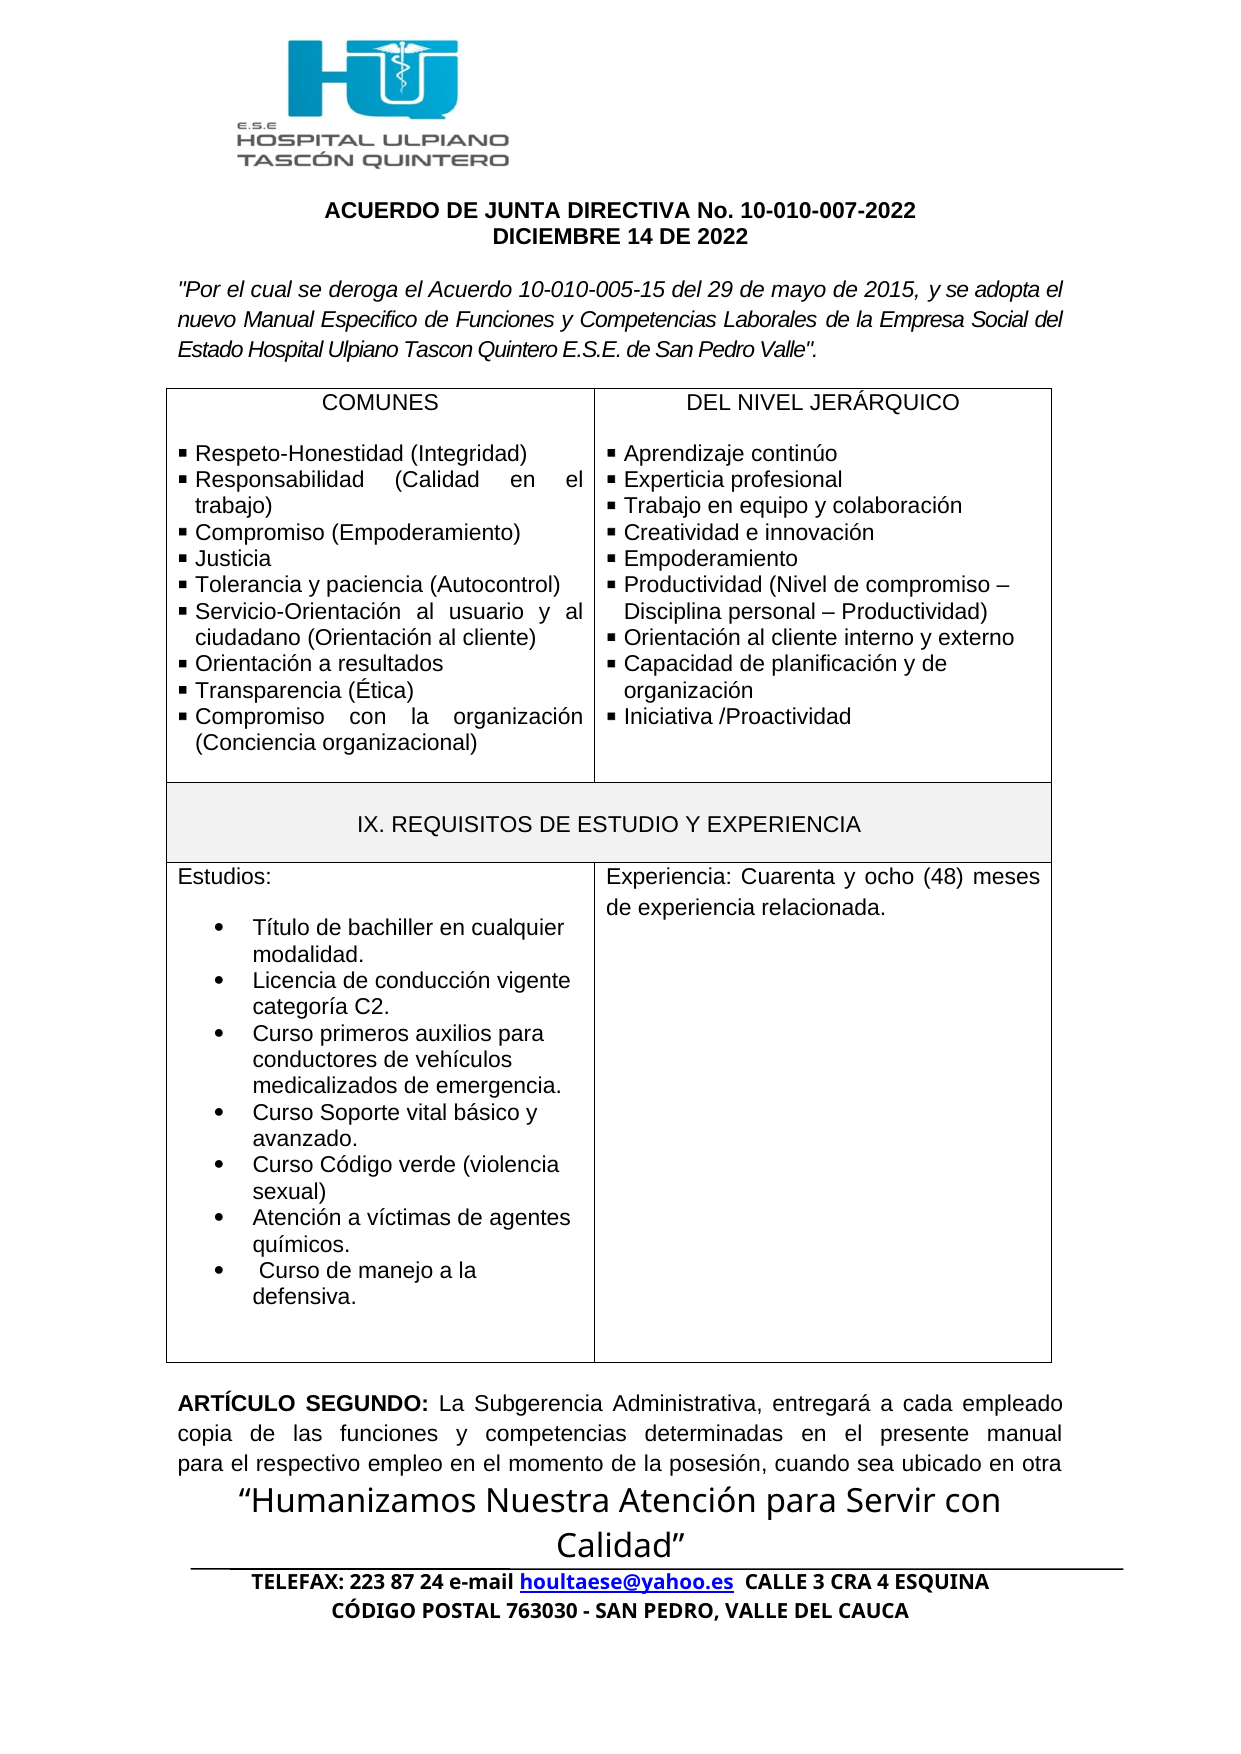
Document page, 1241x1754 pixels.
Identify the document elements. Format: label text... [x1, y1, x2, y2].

picture [190, 31, 555, 190]
table_cell Estudios: Título de bachiller en cualquier modalidad. Licencia de conducción vigente categoría C2. Curso primeros auxilios para conductores de vehículos medicalizados de emergencia. Curso Soporte vital básico y avanzado. Curso Código verde (violencia sexual) Atención a víctimas de agentes químicos. Curso de manejo a la defensiva. [167, 863, 594, 1362]
table_cell COMUNES Respeto-Honestidad (Integridad) Responsabilidad (Calidad en el trabajo) Compromiso (Empoderamiento) Justicia Tolerancia y paciencia (Autocontrol) Servicio-Orientación al usuario y al ciudadano (Orientación al cliente) Orientación a resultados Transparencia (Ética) Compromiso con la organización (Conciencia organizacional) [167, 389, 594, 782]
table_cell Experiencia: Cuarenta y ocho (48) meses de experiencia relacionada. [595, 863, 1051, 1362]
table_cell DEL NIVEL JERÁRQUICO Aprendizaje continúo Experticia profesional Trabajo en equipo y colaboración Creatividad e innovación Empoderamiento Productividad (Nivel de compromiso – Disciplina personal – Productividad) Orientación al cliente interno y externo Capacidad de planificación y de organización Iniciativa /Proactividad [595, 389, 1051, 782]
table_cell IX. REQUISITOS DE ESTUDIO Y EXPERIENCIA [167, 783, 1051, 862]
